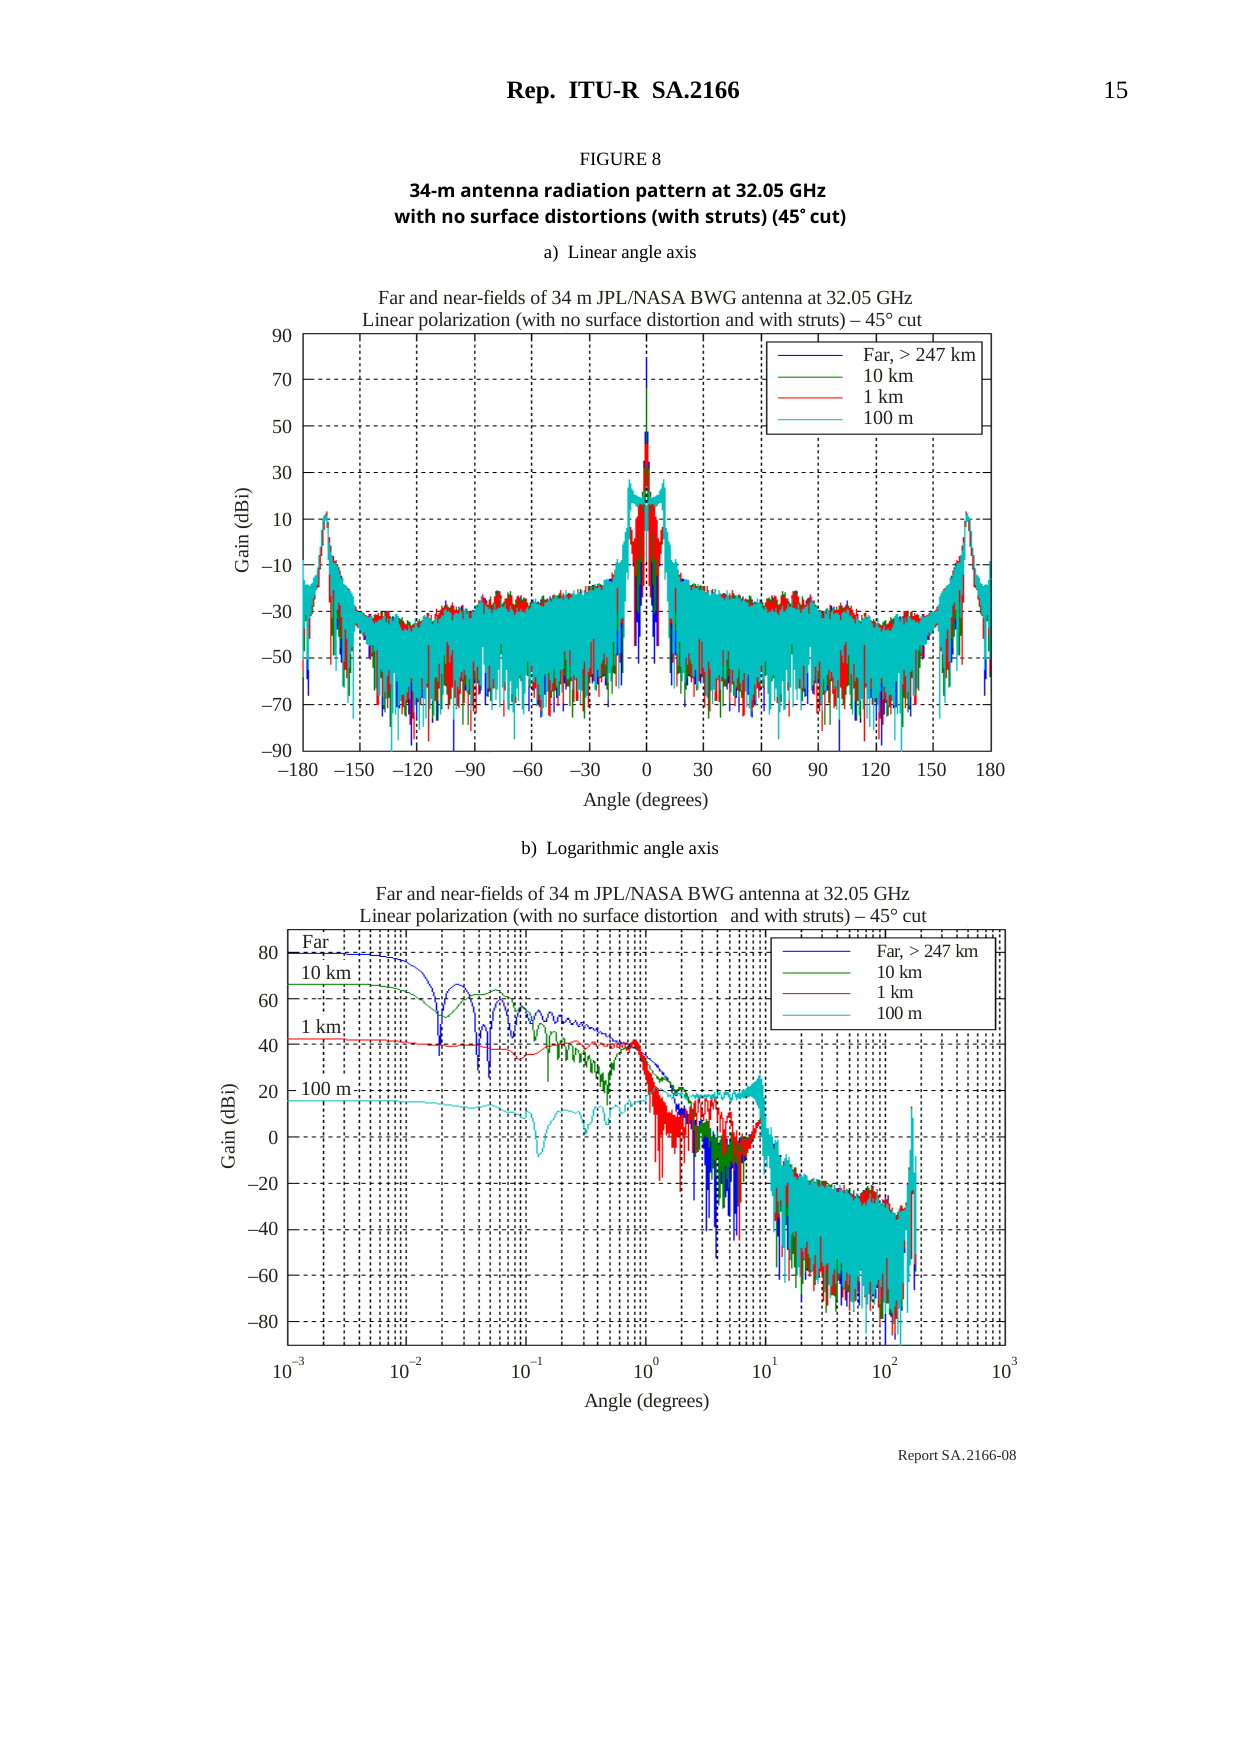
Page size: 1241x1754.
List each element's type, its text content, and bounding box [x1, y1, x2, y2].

title 34-m antenna radiation pattern at 32.05 GHz with no surface distortions (with struts) (45 cut) [118, 178, 1122, 229]
text FIGURE 8 [118, 148, 1122, 169]
text b) Logarithmic angle axis [118, 837, 1122, 859]
text a) Linear angle axis [118, 241, 1122, 263]
